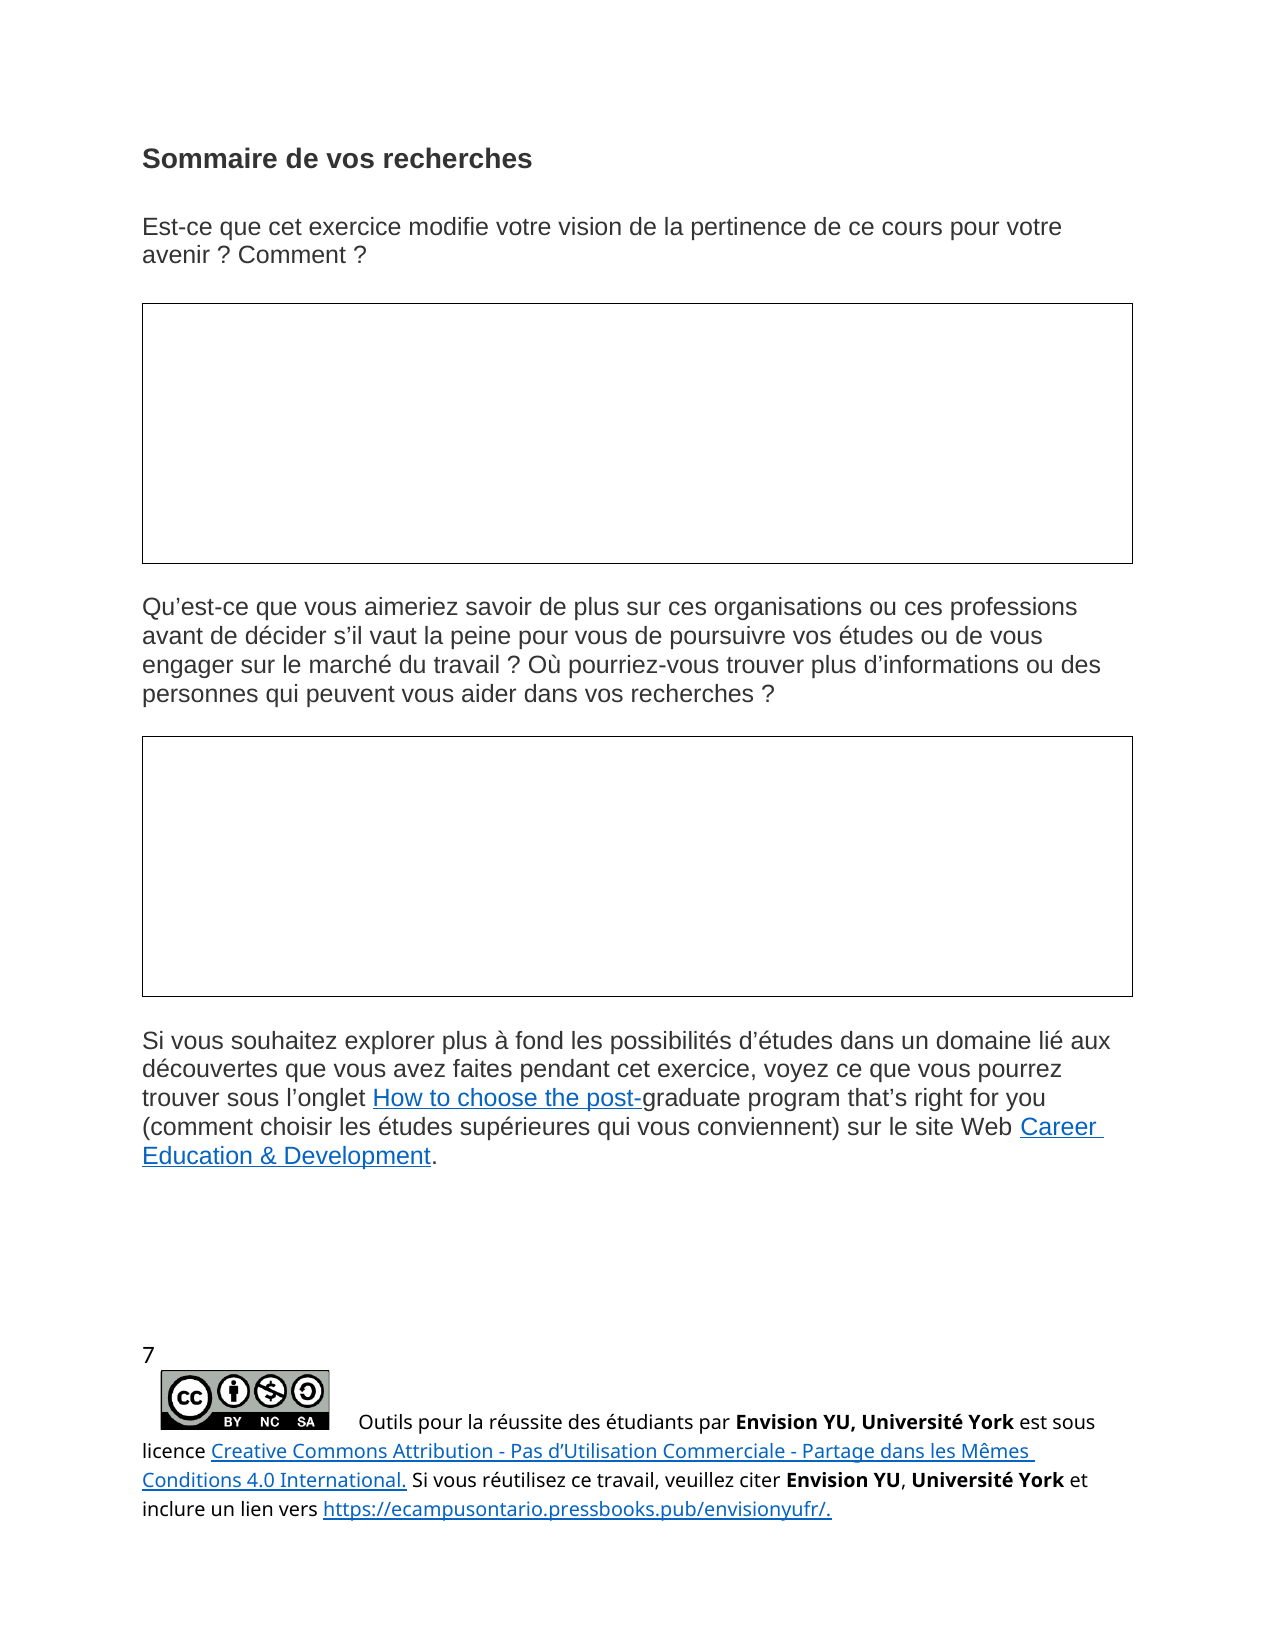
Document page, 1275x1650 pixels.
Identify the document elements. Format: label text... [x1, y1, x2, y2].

text Qu’est-ce que vous aimeriez savoir de plus sur ces organisations ou ces professions avant de décider s’il vaut la peine pour vous de poursuivre vos études ou de vous engager sur le marché du travail ? Où pourriez-vous trouver plus d’informations ou des personnes qui peuvent vous aider dans vos recherches ? [142, 592, 1133, 707]
text Sommaire de vos recherches [142, 142, 1133, 174]
table_header [143, 304, 1132, 563]
table_header [143, 737, 1132, 996]
text Si vous souhaitez explorer plus à fond les possibilités d’études dans un domaine lié aux découvertes que vous avez faites pendant cet exercice, voyez ce que vous pourrez trouver sous l’onglet How to choose the post-graduate program that’s right for you (comment choisir les études supérieures qui vous conviennent) sur le site Web Career Education & Development. [142, 1026, 1133, 1169]
text Est-ce que cet exercice modifie votre vision de la pertinence de ce cours pour votre avenir ? Comment ? [142, 212, 1133, 269]
